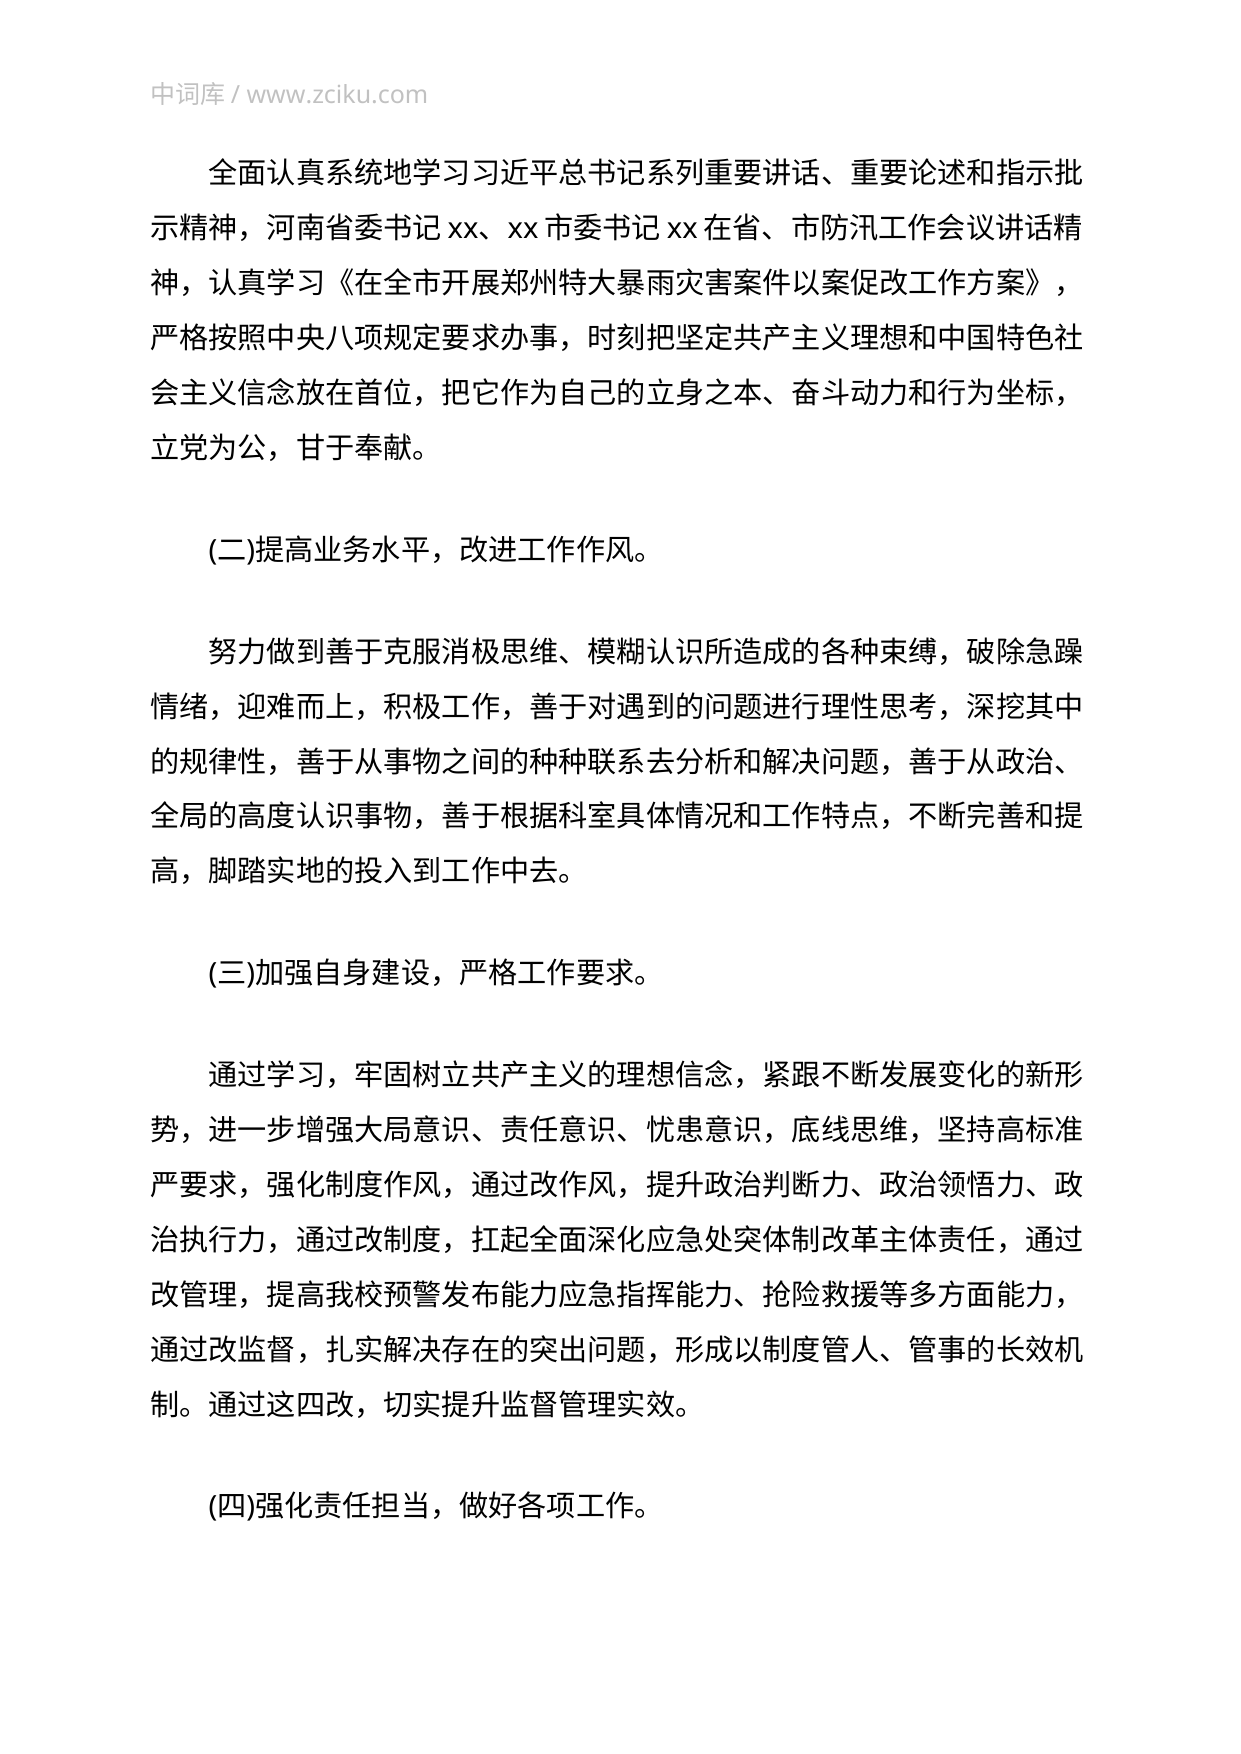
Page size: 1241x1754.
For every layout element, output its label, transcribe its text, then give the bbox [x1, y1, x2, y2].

text (三)加强自身建设，严格工作要求。 [150, 950, 1090, 992]
text 全面认真系统地学习习近平总书记系列重要讲话、重要论述和指示批示精神，河南省委书记xx、xx市委书记xx在省、市防汛工作会议讲话精神，认真学习《在全市开展郑州特大暴雨灾害案件以案促改工作方案》，严格按照中央八项规定要求办事，时刻把坚定共产主义理想和中国特色社会主义信念放在首位，把它作为自己的立身之本、奋斗动力和行为坐标，立党为公，甘于奉献。 [150, 150, 1090, 467]
text (四)强化责任担当，做好各项工作。 [150, 1483, 1090, 1525]
text 努力做到善于克服消极思维、模糊认识所造成的各种束缚，破除急躁情绪，迎难而上，积极工作，善于对遇到的问题进行理性思考，深挖其中的规律性，善于从事物之间的种种联系去分析和解决问题，善于从政治、全局的高度认识事物，善于根据科室具体情况和工作特点，不断完善和提高，脚踏实地的投入到工作中去。 [150, 628, 1090, 890]
text 通过学习，牢固树立共产主义的理想信念，紧跟不断发展变化的新形势，进一步增强大局意识、责任意识、忧患意识，底线思维，坚持高标准严要求，强化制度作风，通过改作风，提升政治判断力、政治领悟力、政治执行力，通过改制度，扛起全面深化应急处突体制改革主体责任，通过改管理，提高我校预警发布能力应急指挥能力、抢险救援等多方面能力，通过改监督，扎实解决存在的突出问题，形成以制度管人、管事的长效机制。通过这四改，切实提升监督管理实效。 [150, 1052, 1090, 1423]
text (二)提高业务水平，改进工作作风。 [150, 526, 1090, 569]
